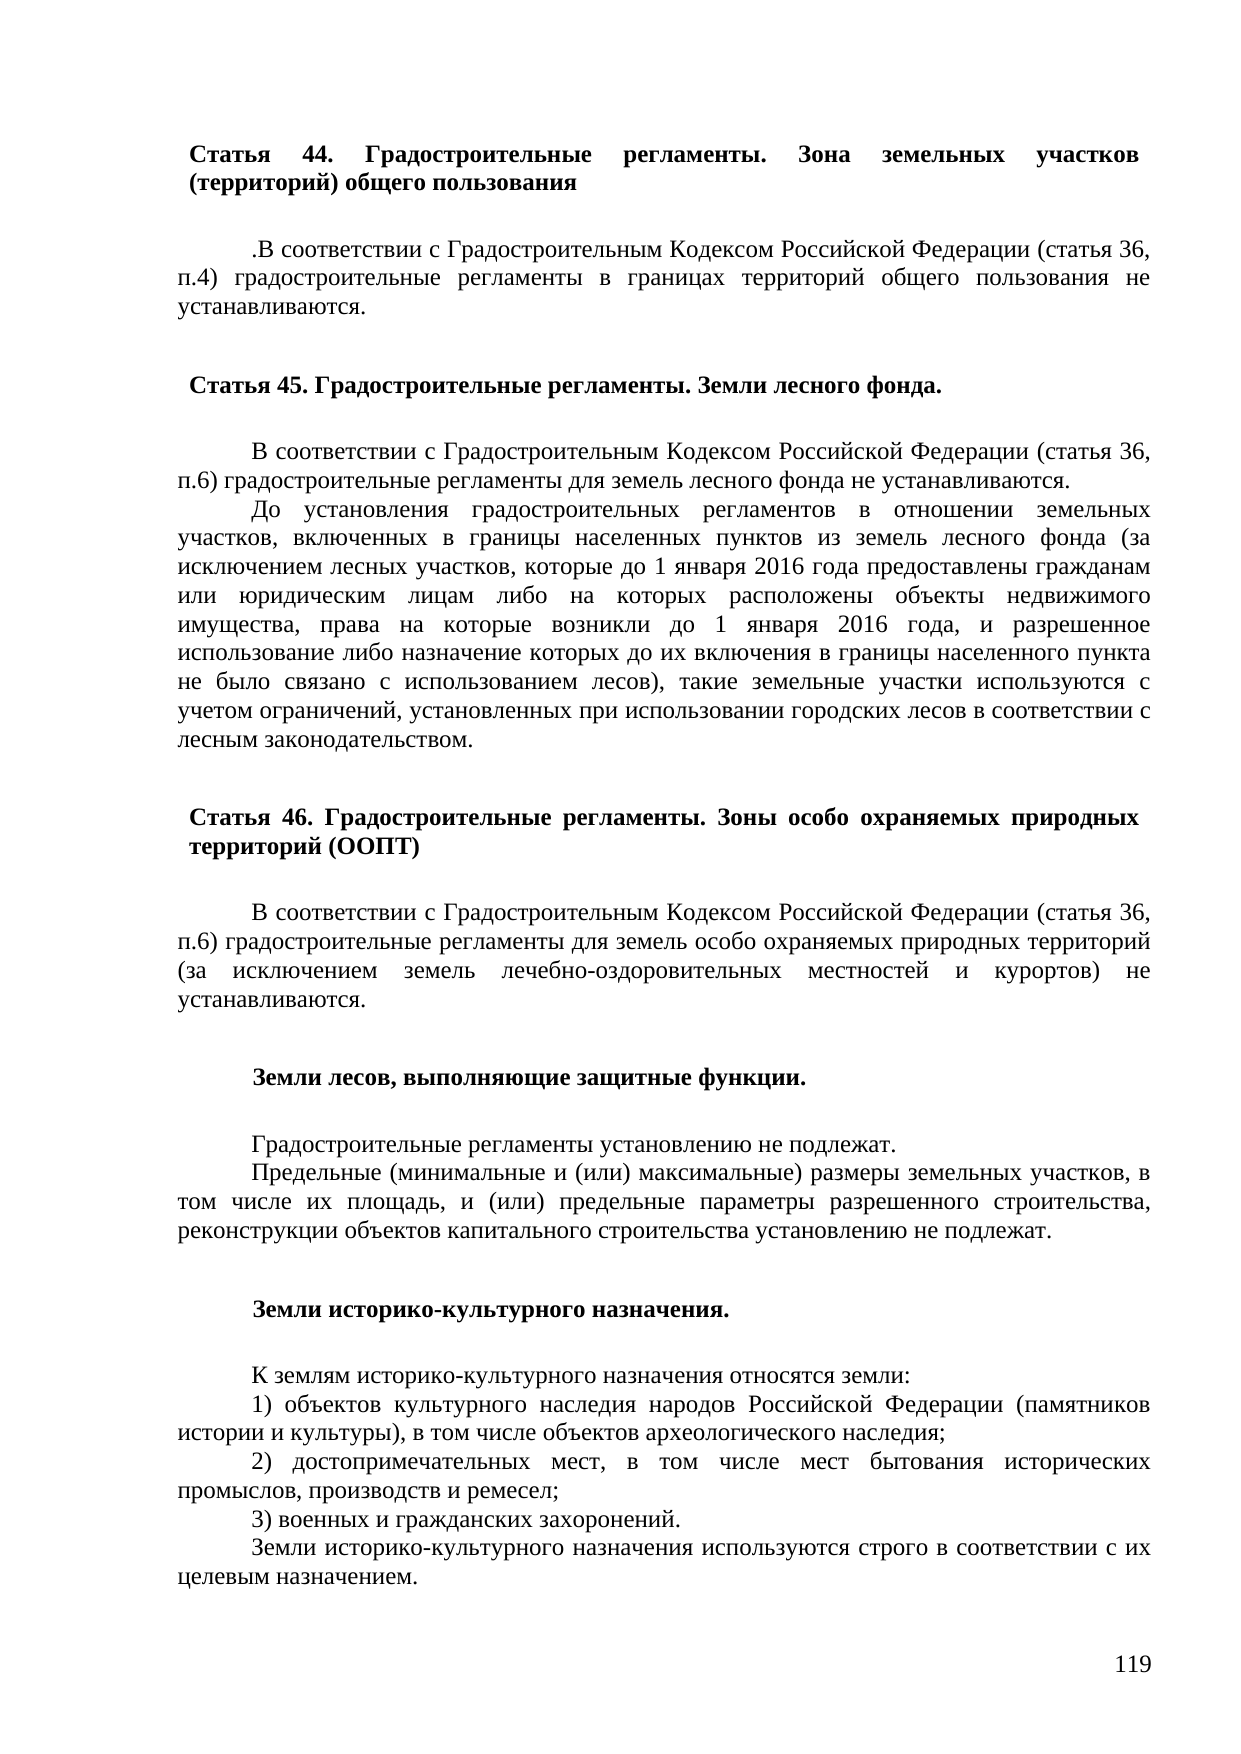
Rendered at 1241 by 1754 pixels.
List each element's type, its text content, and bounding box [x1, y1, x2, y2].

text К землям историко-культурного назначения относятся земли: [177, 1360, 1152, 1389]
subtitle Земли лесов, выполняющие защитные функции. [252, 1062, 1152, 1091]
text Статья 45. Градостроительные регламенты. Земли лесного фонда. [189, 370, 1140, 399]
text 3) военных и гражданских захоронений. [177, 1504, 1152, 1532]
text Статья 44. Градостроительные регламенты. Зона земельных участков (территорий) общего пользования [189, 139, 1140, 196]
text 1) объектов культурного наследия народов Российской Федерации (памятников истории и культуры), в том числе объектов археологического наследия; [177, 1389, 1152, 1446]
text В соответствии с Градостроительным Кодексом Российской Федерации (статья 36, п.6) градостроительные регламенты для земель лесного фонда не устанавливаются. [177, 436, 1152, 494]
text Земли историко-культурного назначения используются строго в соответствии с их целевым назначением. [177, 1532, 1152, 1590]
text Градостроительные регламенты установлению не подлежат. [177, 1129, 1152, 1157]
text Предельные (минимальные и (или) максимальные) размеры земельных участков, в том числе их площадь, и (или) предельные параметры разрешенного строительства, реконструкции объектов капитального строительства установлению не подлежат. [177, 1157, 1152, 1244]
text .В соответствии с Градостроительным Кодексом Российской Федерации (статья 36, п.4) градостроительные регламенты в границах территорий общего пользования не устанавливаются. [177, 234, 1152, 320]
text В соответствии с Градостроительным Кодексом Российской Федерации (статья 36, п.6) градостроительные регламенты для земель особо охраняемых природных территорий (за исключением земель лечебно-оздоровительных местностей и курортов) не устанавливаются. [177, 897, 1152, 1012]
text Статья 46. Градостроительные регламенты. Зоны особо охраняемых природных территорий (ООПТ) [189, 802, 1140, 860]
text До установления градостроительных регламентов в отношении земельных участков, включенных в границы населенных пунктов из земель лесного фонда (за исключением лесных участков, которые до 1 января 2016 года предоставлены гражданам или юридическим лицам либо на которых расположены объекты недвижимого имущества, права на которые возникли до 1 января 2016 года, и разрешенное использование либо назначение которых до их включения в границы населенного пункта не было связано с использованием лесов), такие земельные участки используются с учетом ограничений, установленных при использовании городских лесов в соответствии с лесным законодательством. [177, 494, 1152, 752]
text 2) достопримечательных мест, в том числе мест бытования исторических промыслов, производств и ремесел; [177, 1446, 1152, 1504]
subtitle Земли историко-культурного назначения. [252, 1294, 1152, 1322]
